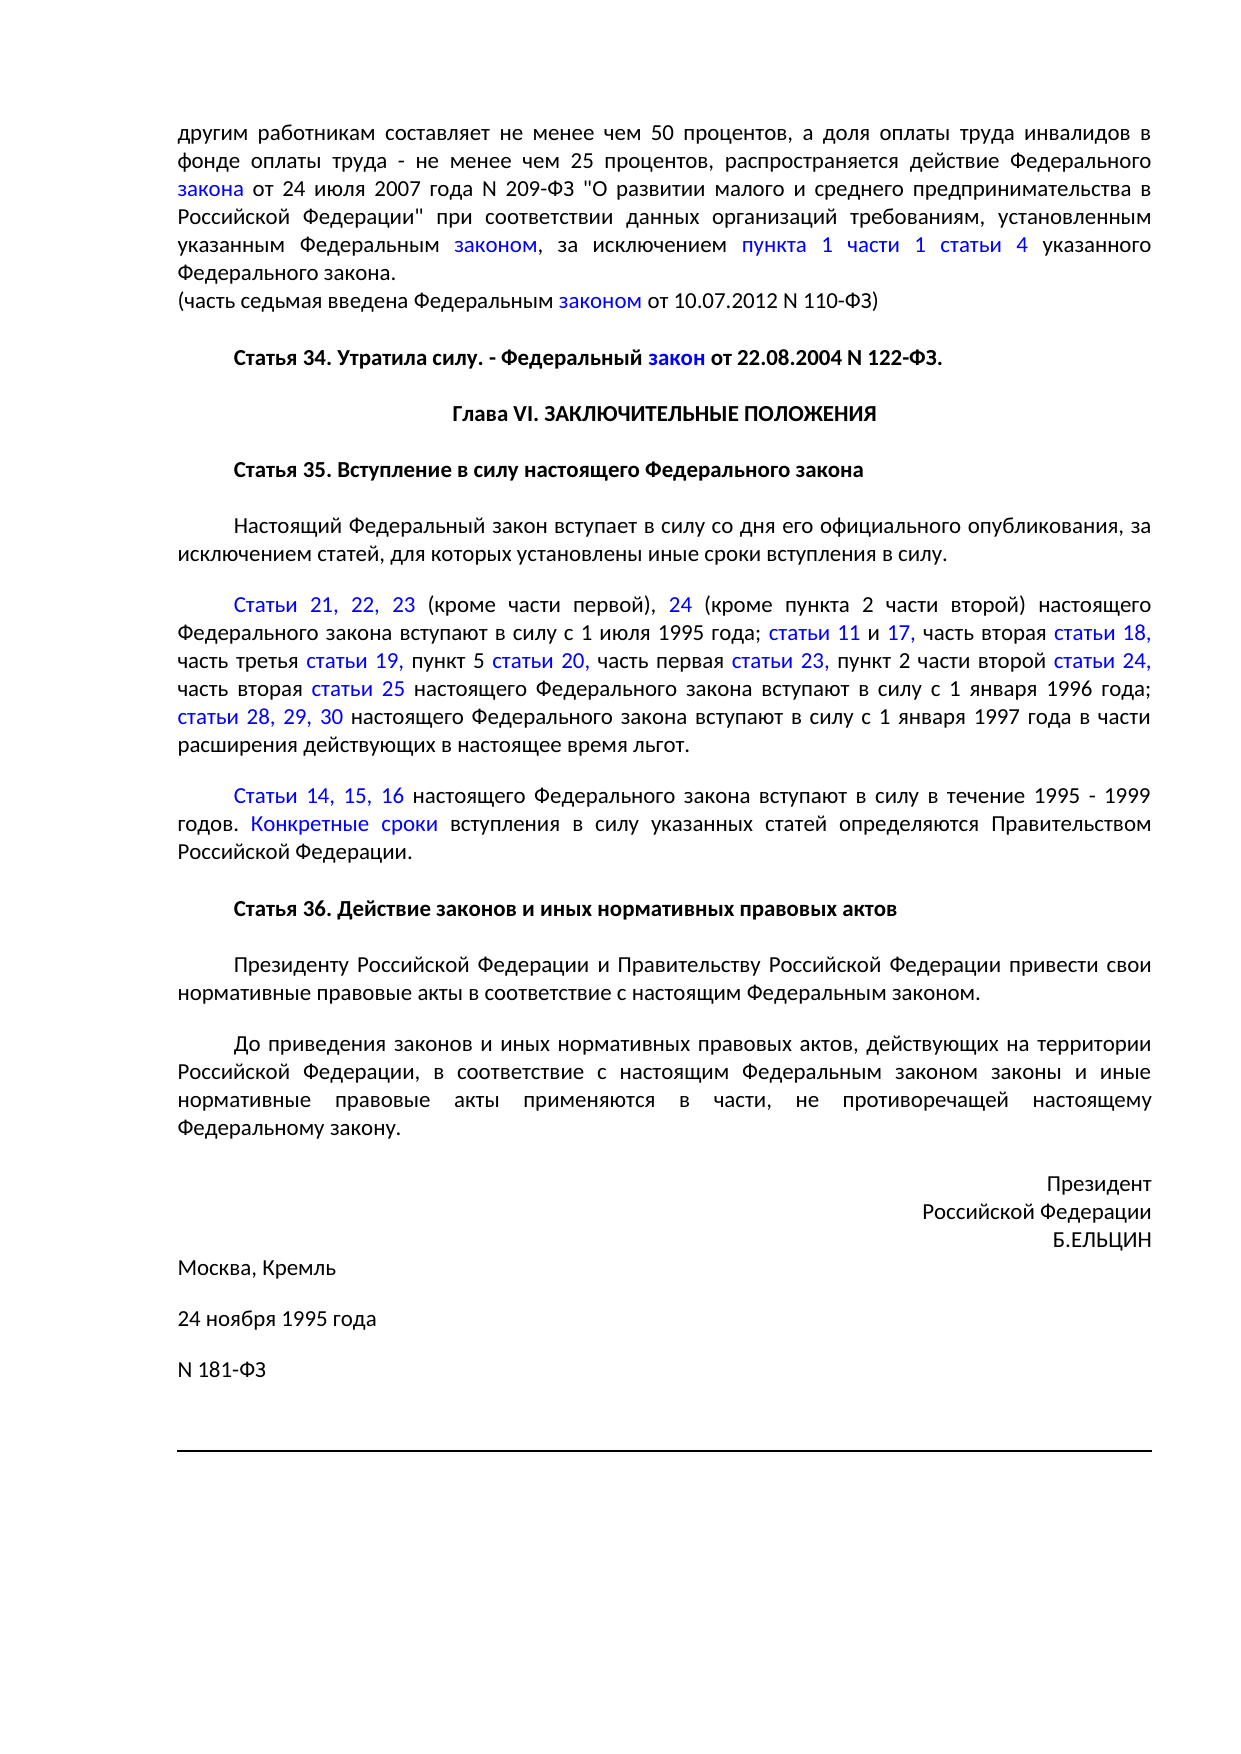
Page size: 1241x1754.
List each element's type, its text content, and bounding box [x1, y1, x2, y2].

text Статья 36. Действие законов и иных нормативных правовых актов [177, 894, 1152, 922]
text Статья 35. Вступление в силу настоящего Федерального закона [177, 455, 1152, 483]
text До приведения законов и иных нормативных правовых актов, действующих на территории Российской Федерации, в соответствие с настоящим Федеральным законом законы и иные нормативные правовые акты применяются в части, не противоречащей настоящему Федеральному закону. [177, 1029, 1152, 1141]
text Б.ЕЛЬЦИН [177, 1225, 1152, 1253]
text Президенту Российской Федерации и Правительству Российской Федерации привести свои нормативные правовые акты в соответствие с настоящим Федеральным законом. [177, 950, 1152, 1006]
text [177, 118, 1152, 286]
text Российской Федерации [177, 1197, 1152, 1225]
text Глава VI. ЗАКЛЮЧИТЕЛЬНЫЕ ПОЛОЖЕНИЯ [177, 399, 1152, 427]
text Настоящий Федеральный закон вступает в силу со дня его официального опубликования, за исключением статей, для которых установлены иные сроки вступления в силу. [177, 511, 1152, 567]
text Москва, Кремль [177, 1253, 1152, 1282]
text Президент [177, 1169, 1152, 1197]
text Статьи 14, 15, 16 настоящего Федерального закона вступают в силу в течение 1995 - 1999 годов. Конкретные сроки вступления в силу указанных статей определяются Правительством Российской Федерации. [177, 781, 1152, 865]
text Статья 34. Утратила силу. - Федеральный закон от 22.08.2004 N 122-ФЗ. [177, 343, 1152, 371]
text (часть седьмая введена Федеральным законом от 10.07.2012 N 110-ФЗ) [177, 286, 1152, 314]
text 24 ноября 1995 года [177, 1304, 1152, 1332]
text N 181-ФЗ [177, 1355, 1152, 1383]
text Статьи 21, 22, 23 (кроме части первой), 24 (кроме пункта 2 части второй) настоящего Федерального закона вступают в силу с 1 июля 1995 года; статьи 11 и 17, часть вторая статьи 18, часть третья статьи 19, пункт 5 статьи 20, часть первая статьи 23, пункт 2 части второй статьи 24, часть вторая статьи 25 настоящего Федерального закона вступают в силу с 1 января 1996 года; статьи 28, 29, 30 настоящего Федерального закона вступают в силу с 1 января 1997 года в части расширения действующих в настоящее время льгот. [177, 590, 1152, 758]
